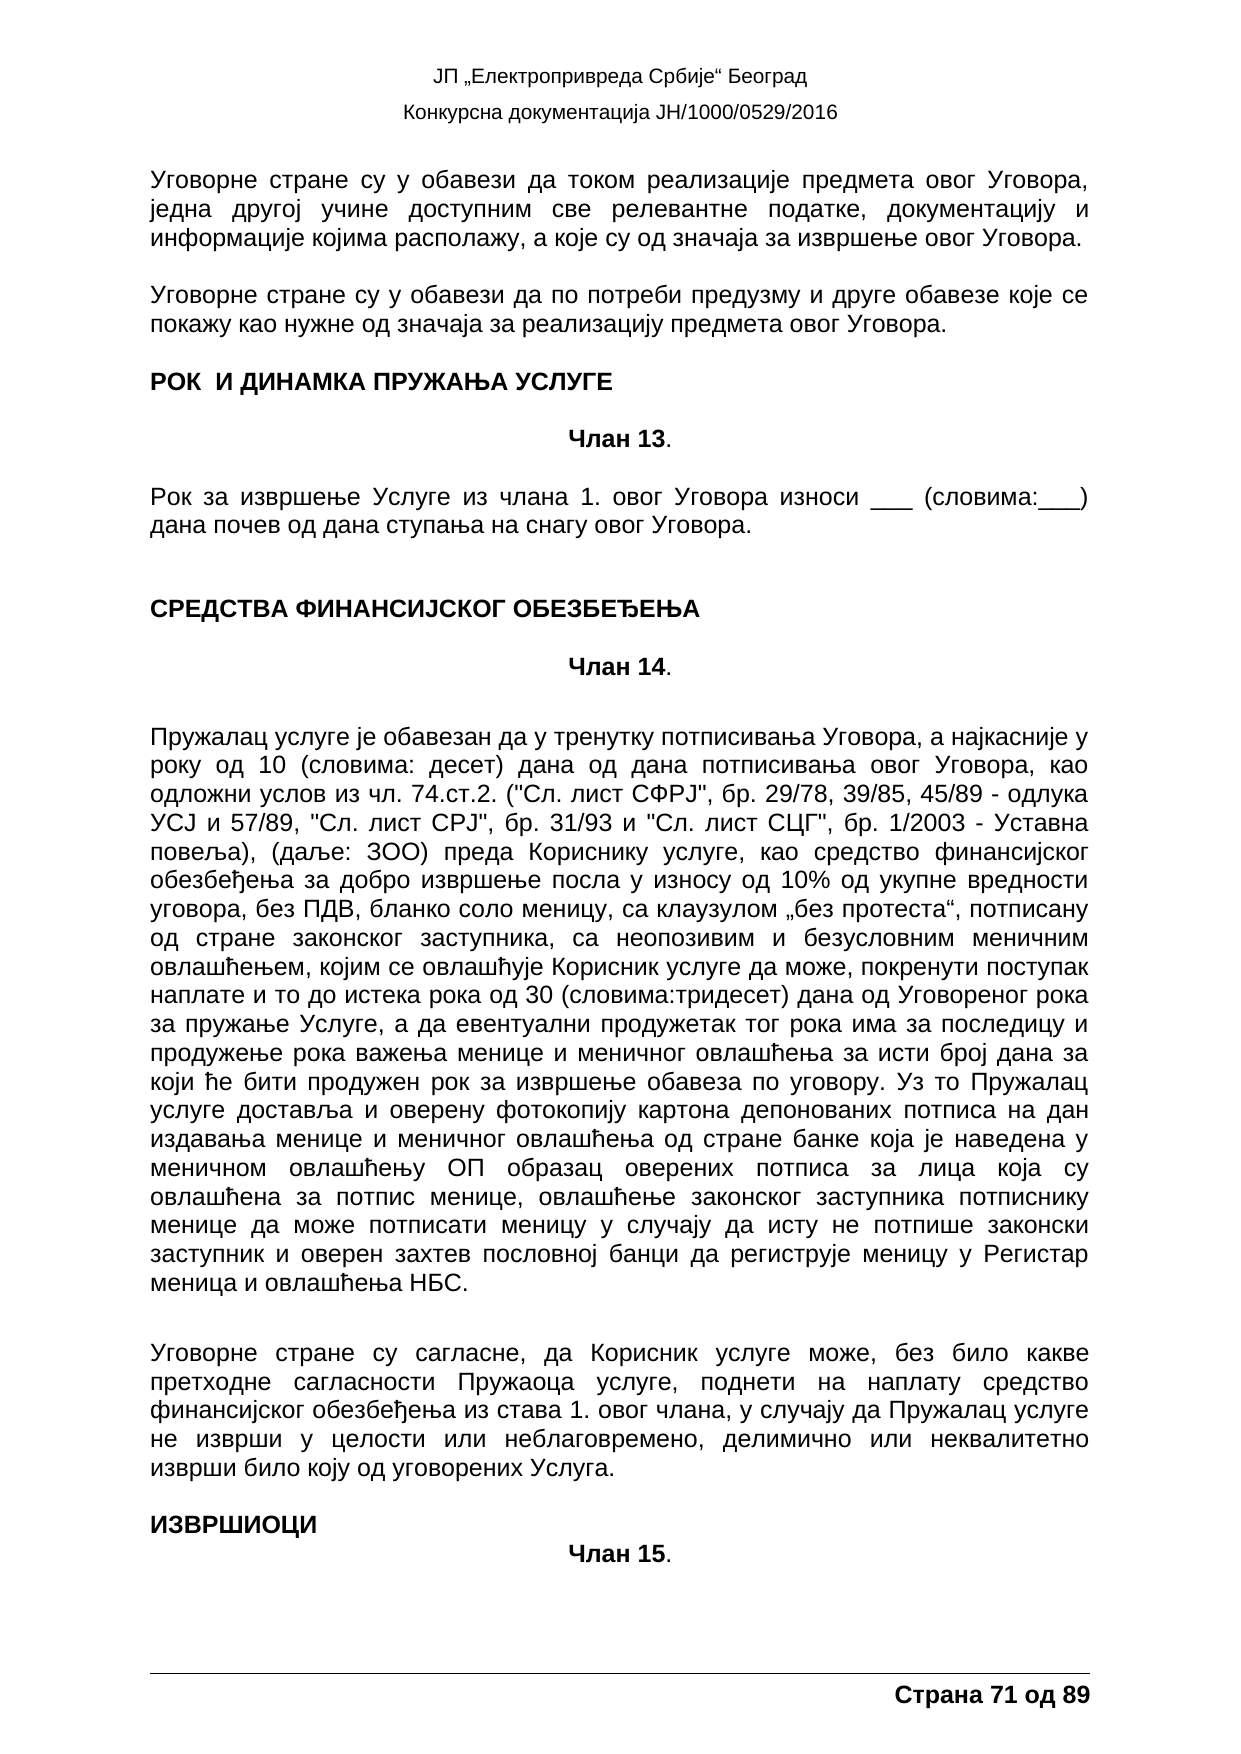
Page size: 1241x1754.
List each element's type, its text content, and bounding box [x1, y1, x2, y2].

text СРЕДСТВА ФИНАНСИЈСКОГ ОБЕЗБЕЂЕЊА [150, 594, 1090, 623]
text Члан 13. [150, 424, 1090, 453]
text РОК И ДИНАМКА ПРУЖАЊА УСЛУГЕ [150, 367, 1090, 395]
text Члан 15. [150, 1539, 1090, 1568]
text ИЗВРШИОЦИ [150, 1511, 1090, 1539]
text Уговорне стране су у обавези да током реализације предмета овог Уговора, једна другој учине доступним све релевантне податке, документацију и информације којима располажу, а које су од значаја за извршење овог Уговора. [150, 165, 1090, 252]
text Члан 14. [150, 652, 1090, 681]
text Уговорне стране су сагласне, да Корисник услуге може, без било какве претходне сагласности Пружаоца услуге, поднети на наплату средство финансијског обезбеђења из става 1. овог члана, у случају да Пружалац услуге не изврши у целости или неблаговремено, делимично или неквалитетно изврши било коју од уговорених Услуга. [150, 1338, 1090, 1482]
text Пружалац услуге је обавезан да у тренутку потписивања Уговора, а најкасније у року од 10 (словима: десет) дана од дана потписивања овог Уговора, као одложни услов из чл. 74.ст.2. ("Сл. лист СФРJ", бр. 29/78, 39/85, 45/89 - oдлукa УСJ и 57/89, "Сл. лист СРJ", бр. 31/93 и "Сл. лист СЦГ", бр. 1/2003 - Устaвнa пoвeљa), (даље: ЗОО) преда Кориснику услуге, као средство финансијског обезбеђења за добро извршење посла у износу од 10% од укупне вредности уговора, без ПДВ, бланко соло меницу, са клаузулом „без протеста“, потписану од стране законског заступника, са неопозивим и безусловним меничним овлашћењем, којим се овлашћује Корисник услуге да може, покренути поступак наплате и то до истека рока од 30 (словима:тридесет) дана од Уговореног рока за пружање Услуге, а да евентуални продужетак тог рока има за последицу и продужење рока важења менице и меничног овлашћења за исти број дана за који ће бити продужен рок за извршење обавеза по уговору. Уз то Пружалац услуге доставља и оверену фотокопију картона депонованих потписа на дан издавања менице и меничног овлашћења од стране банке која је наведена у меничном овлашћењу ОП образац оверених потписа за лица која су овлашћена за потпис менице, овлашћење законског заступника потписнику менице да може потписати меницу у случају да исту не потпише законски заступник и оверен захтев пословној банци да региструје меницу у Регистар меница и овлашћења НБС. [150, 722, 1090, 1297]
text Уговорне стране су у обавези да по потреби предузму и друге обавезе које се покажу као нужне од значаја за реализацију предмета овог Уговора. [150, 280, 1090, 338]
text Рок за извршење Услуге из члана 1. овог Уговора износи ___ (словима:___) дана почев од дана ступања на снагу овог Уговора. [150, 482, 1090, 539]
